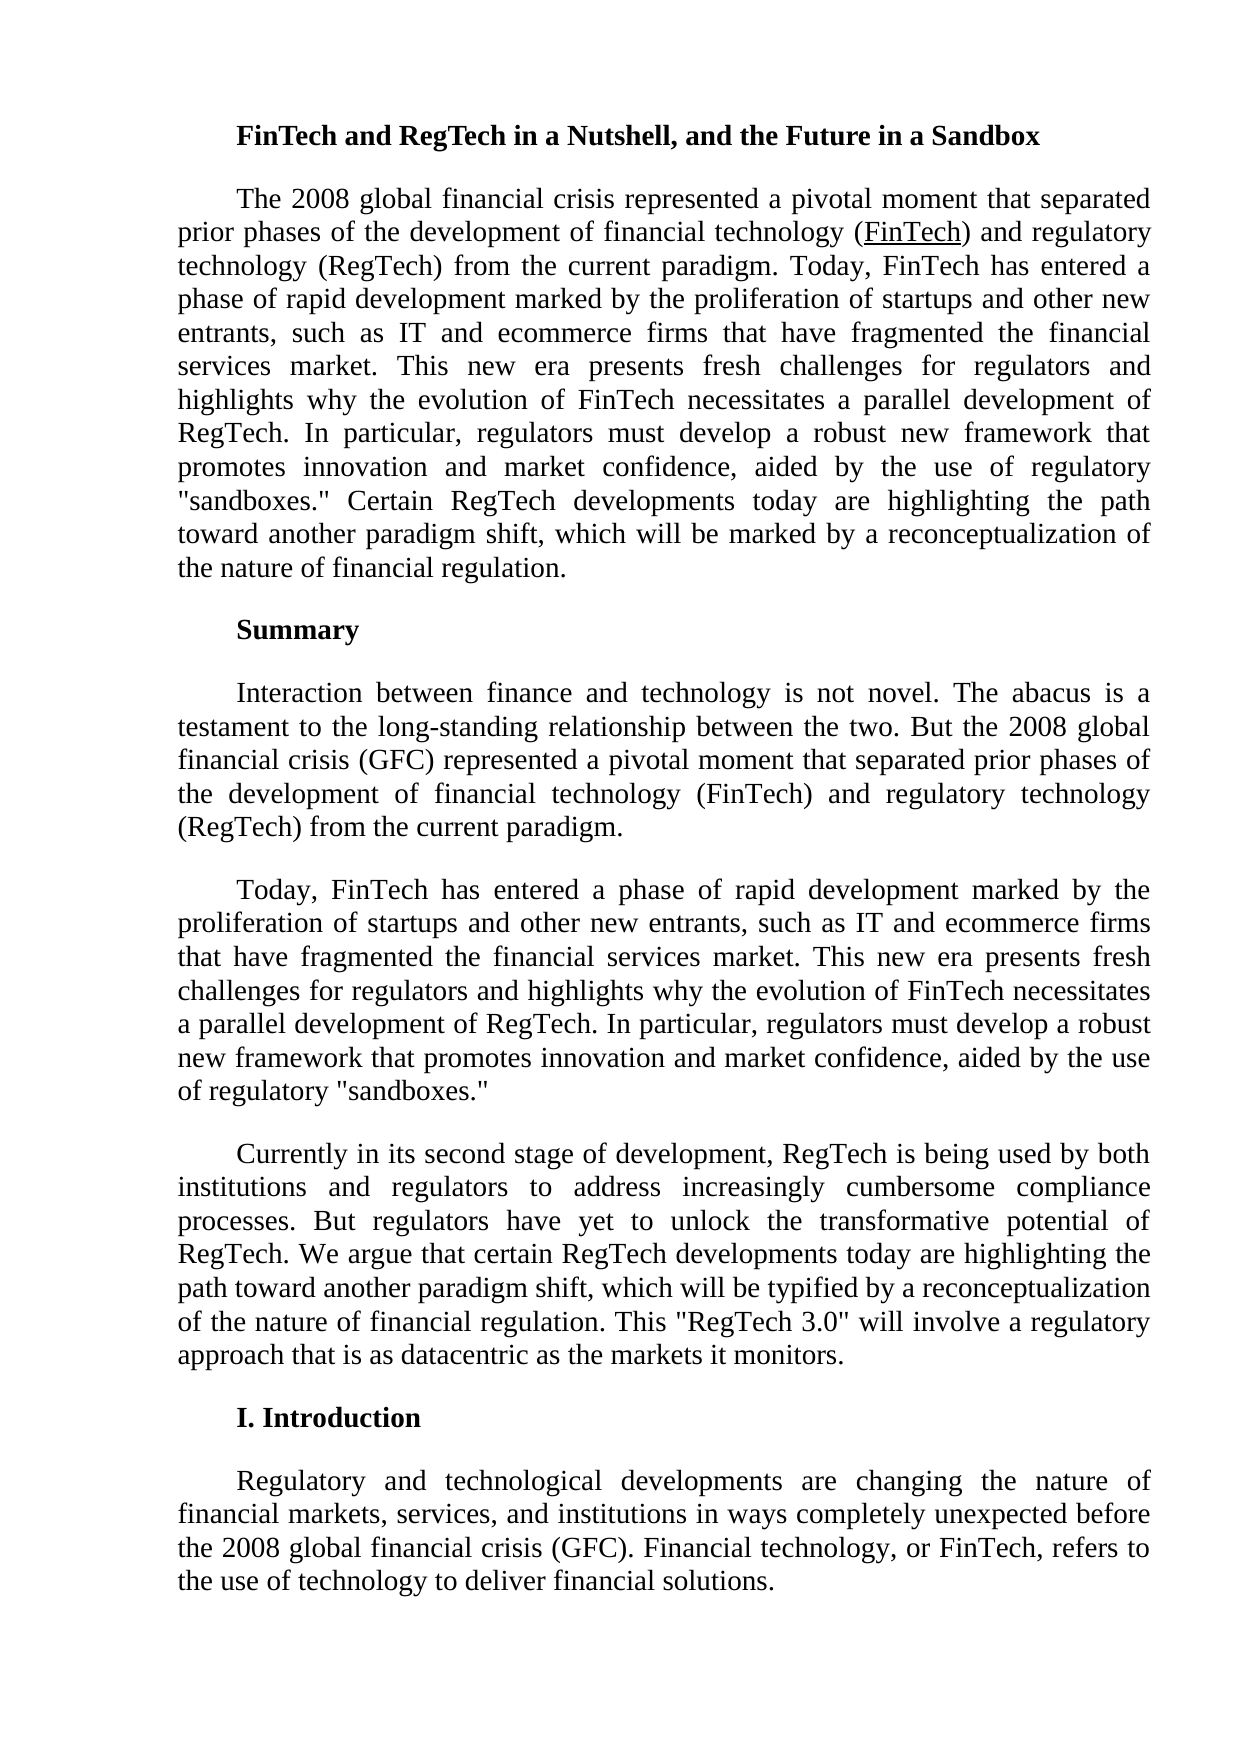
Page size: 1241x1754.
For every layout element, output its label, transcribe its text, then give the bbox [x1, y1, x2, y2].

text Currently in its second stage of development, RegTech is being used by both institutions and regulators to address increasingly cumbersome compliance processes. But regulators have yet to unlock the transformative potential of RegTech. We argue that certain RegTech developments today are highlighting the path toward another paradigm shift, which will be typified by a reconceptualization of the nature of financial regulation. This "RegTech 3.0" will involve a regulatory approach that is as datacentric as the markets it monitors. [177, 1136, 1152, 1371]
text Regulatory and technological developments are changing the nature of financial markets, services, and institutions in ways completely unexpected before the 2008 global financial crisis (GFC). Financial technology, or FinTech, refers to the use of technology to deliver financial solutions. [177, 1463, 1152, 1597]
text Interaction between finance and technology is not novel. The abacus is a testament to the long-standing relationship between the two. But the 2008 global financial crisis (GFC) represented a pivotal moment that separated prior phases of the development of financial technology (FinTech) and regulatory technology (RegTech) from the current paradigm. [177, 675, 1152, 843]
text The 2008 global financial crisis represented a pivotal moment that separated prior phases of the development of financial technology (FinTech) and regulatory technology (RegTech) from the current paradigm. Today, FinTech has entered a phase of rapid development marked by the proliferation of startups and other new entrants, such as IT and ecommerce firms that have fragmented the financial services market. This new era presents fresh challenges for regulators and highlights why the evolution of FinTech necessitates a parallel development of RegTech. In particular, regulators must develop a robust new framework that promotes innovation and market confidence, aided by the use of regulatory "sandboxes." Certain RegTech developments today are highlighting the path toward another paradigm shift, which will be marked by a reconceptualization of the nature of financial regulation. [177, 181, 1152, 583]
subtitle I. Introduction [177, 1400, 1152, 1433]
text Today, FinTech has entered a phase of rapid development marked by the proliferation of startups and other new entrants, such as IT and ecommerce firms that have fragmented the financial services market. This new era presents fresh challenges for regulators and highlights why the evolution of FinTech necessitates a parallel development of RegTech. In particular, regulators must develop a robust new framework that promotes innovation and market confidence, aided by the use of regulatory "sandboxes." [177, 872, 1152, 1107]
subtitle FinTech and RegTech in a Nutshell, and the Future in a Sandbox [177, 118, 1152, 152]
subtitle Summary [177, 612, 1152, 646]
